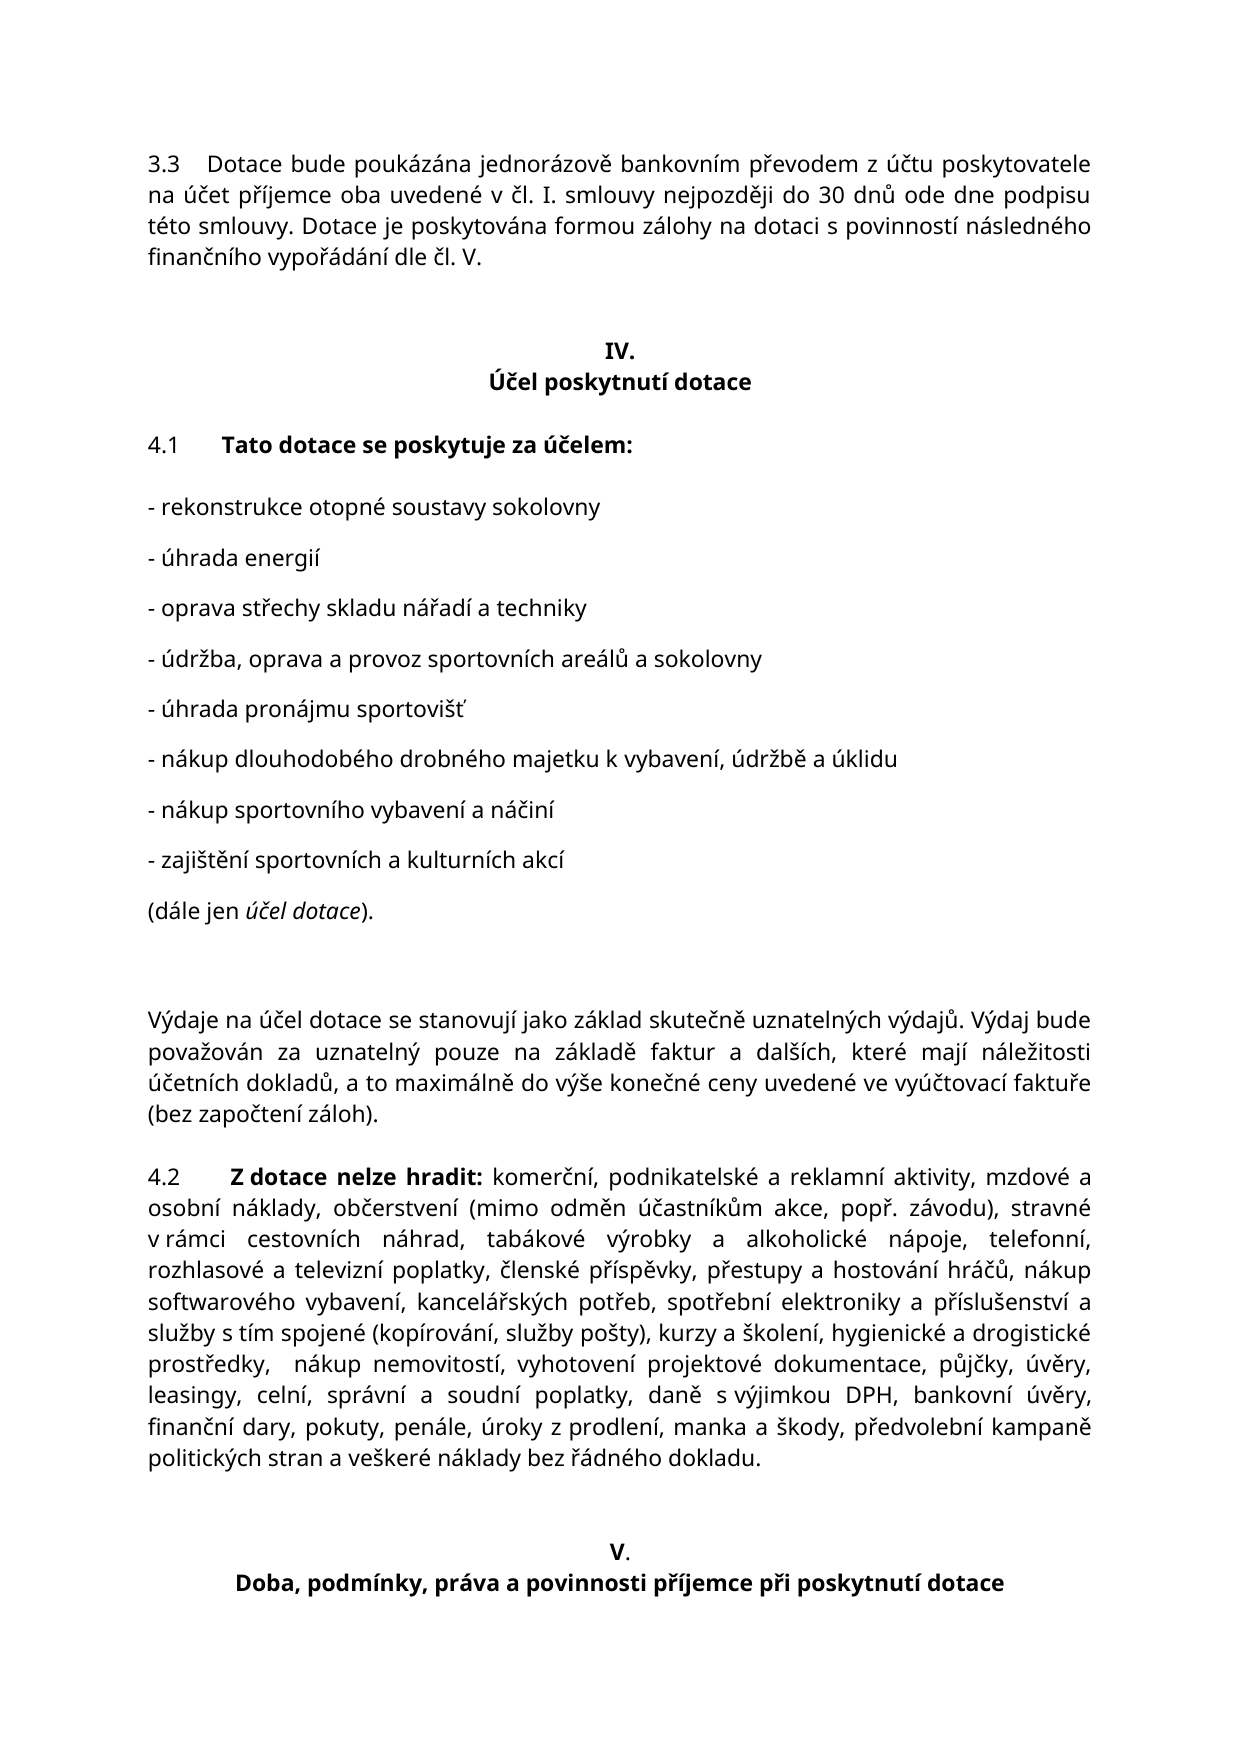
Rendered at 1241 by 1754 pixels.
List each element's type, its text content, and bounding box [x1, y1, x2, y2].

text - nákup dlouhodobého drobného majetku k vybavení, údržbě a úklidu [148, 743, 1093, 775]
text - oprava střechy skladu nářadí a techniky [148, 592, 1093, 623]
text 3.3 Dotace bude poukázána jednorázově bankovním převodem z účtu poskytovatele na účet příjemce oba uvedené v čl. I. smlouvy nejpozději do 30 dnů ode dne podpisu této smlouvy. Dotace je poskytována formou zálohy na dotaci s povinností následného finančního vypořádání dle čl. V. [148, 148, 1093, 273]
text - rekonstrukce otopné soustavy sokolovny [148, 491, 1093, 523]
text - úhrada energií [148, 542, 1093, 573]
text - nákup sportovního vybavení a náčiní [148, 794, 1093, 825]
text (dále jen účel dotace). [148, 895, 1093, 926]
text Účel poskytnutí dotace [148, 366, 1093, 398]
text 4.1 Tato dotace se poskytuje za účelem: [148, 429, 1093, 460]
text - údržba, oprava a provoz sportovních areálů a sokolovny [148, 643, 1093, 674]
text - úhrada pronájmu sportovišť [148, 693, 1093, 724]
text 4.2 Z dotace nelze hradit: komerční, podnikatelské a reklamní aktivity, mzdové a osobní náklady, občerstvení (mimo odměn účastníkům akce, popř. závodu), stravné v rámci cestovních náhrad, tabákové výrobky a alkoholické nápoje, telefonní, rozhlasové a televizní poplatky, členské příspěvky, přestupy a hostování hráčů, nákup softwarového vybavení, kancelářských potřeb, spotřební elektroniky a příslušenství a služby s tím spojené (kopírování, služby pošty), kurzy a školení, hygienické a drogistické prostředky, nákup nemovitostí, vyhotovení projektové dokumentace, půjčky, úvěry, leasingy, celní, správní a soudní poplatky, daně s výjimkou DPH, bankovní úvěry, finanční dary, pokuty, penále, úroky z prodlení, manka a škody, předvolební kampaně politických stran a veškeré náklady bez řádného dokladu. [148, 1161, 1093, 1473]
text - zajištění sportovních a kulturních akcí [148, 844, 1093, 876]
text Doba, podmínky, práva a povinnosti příjemce při poskytnutí dotace [148, 1567, 1093, 1598]
text Výdaje na účel dotace se stanovují jako základ skutečně uznatelných výdajů. Výdaj bude považován za uznatelný pouze na základě faktur a dalších, které mají náležitosti účetních dokladů, a to maximálně do výše konečné ceny uvedené ve vyúčtovací faktuře (bez započtení záloh). [148, 1004, 1093, 1129]
text IV. [148, 335, 1093, 366]
text V. [148, 1536, 1093, 1567]
